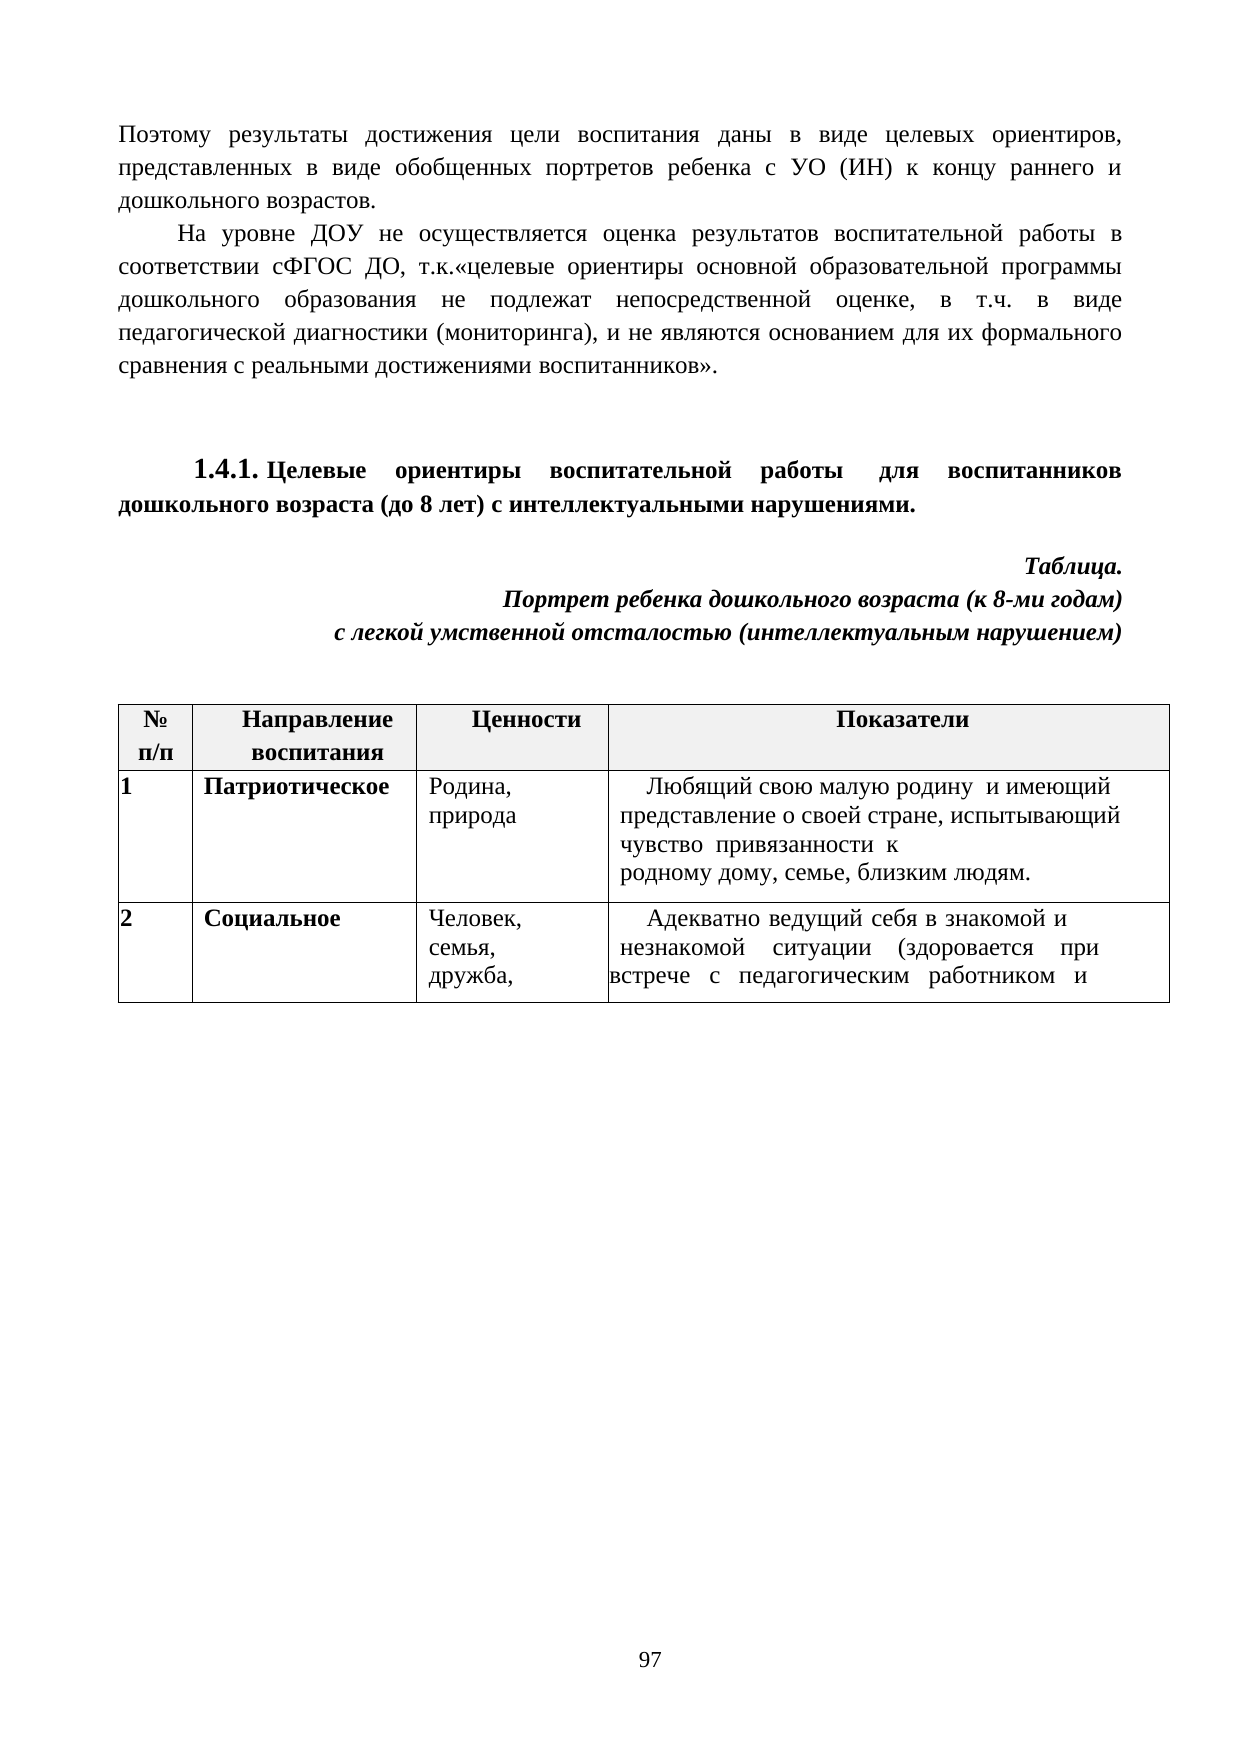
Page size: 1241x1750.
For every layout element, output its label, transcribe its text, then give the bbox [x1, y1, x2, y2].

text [118, 119, 1122, 213]
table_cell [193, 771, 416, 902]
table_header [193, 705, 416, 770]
text На уровне ДОУ не осуществляется оценка результатов воспитательной работы в соответствии сФГОС ДО, т.к.«целевые ориентиры основной образовательной программы дошкольного образования не подлежат непосредственной оценке, в т.ч. в виде педагогической диагностики (мониторинга), и не являются основанием для их формального сравнения с реальными достижениями воспитанников». [118, 218, 1122, 379]
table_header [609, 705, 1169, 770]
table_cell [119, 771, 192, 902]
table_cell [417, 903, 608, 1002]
text с легкой умственной отсталостью (интеллектуальным нарушением) [77, 617, 1122, 646]
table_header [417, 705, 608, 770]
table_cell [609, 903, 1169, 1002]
subtitle Целевые ориентиры воспитательной работы для воспитанников дошкольного возраста (до 8 лет) с интеллектуальными нарушениями. [118, 451, 1122, 518]
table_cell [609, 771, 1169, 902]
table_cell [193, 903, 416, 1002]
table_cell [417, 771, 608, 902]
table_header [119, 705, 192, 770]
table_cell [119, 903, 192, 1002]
text Таблица. Портрет ребенка дошкольного возраста (к 8-ми годам) [501, 551, 1123, 613]
